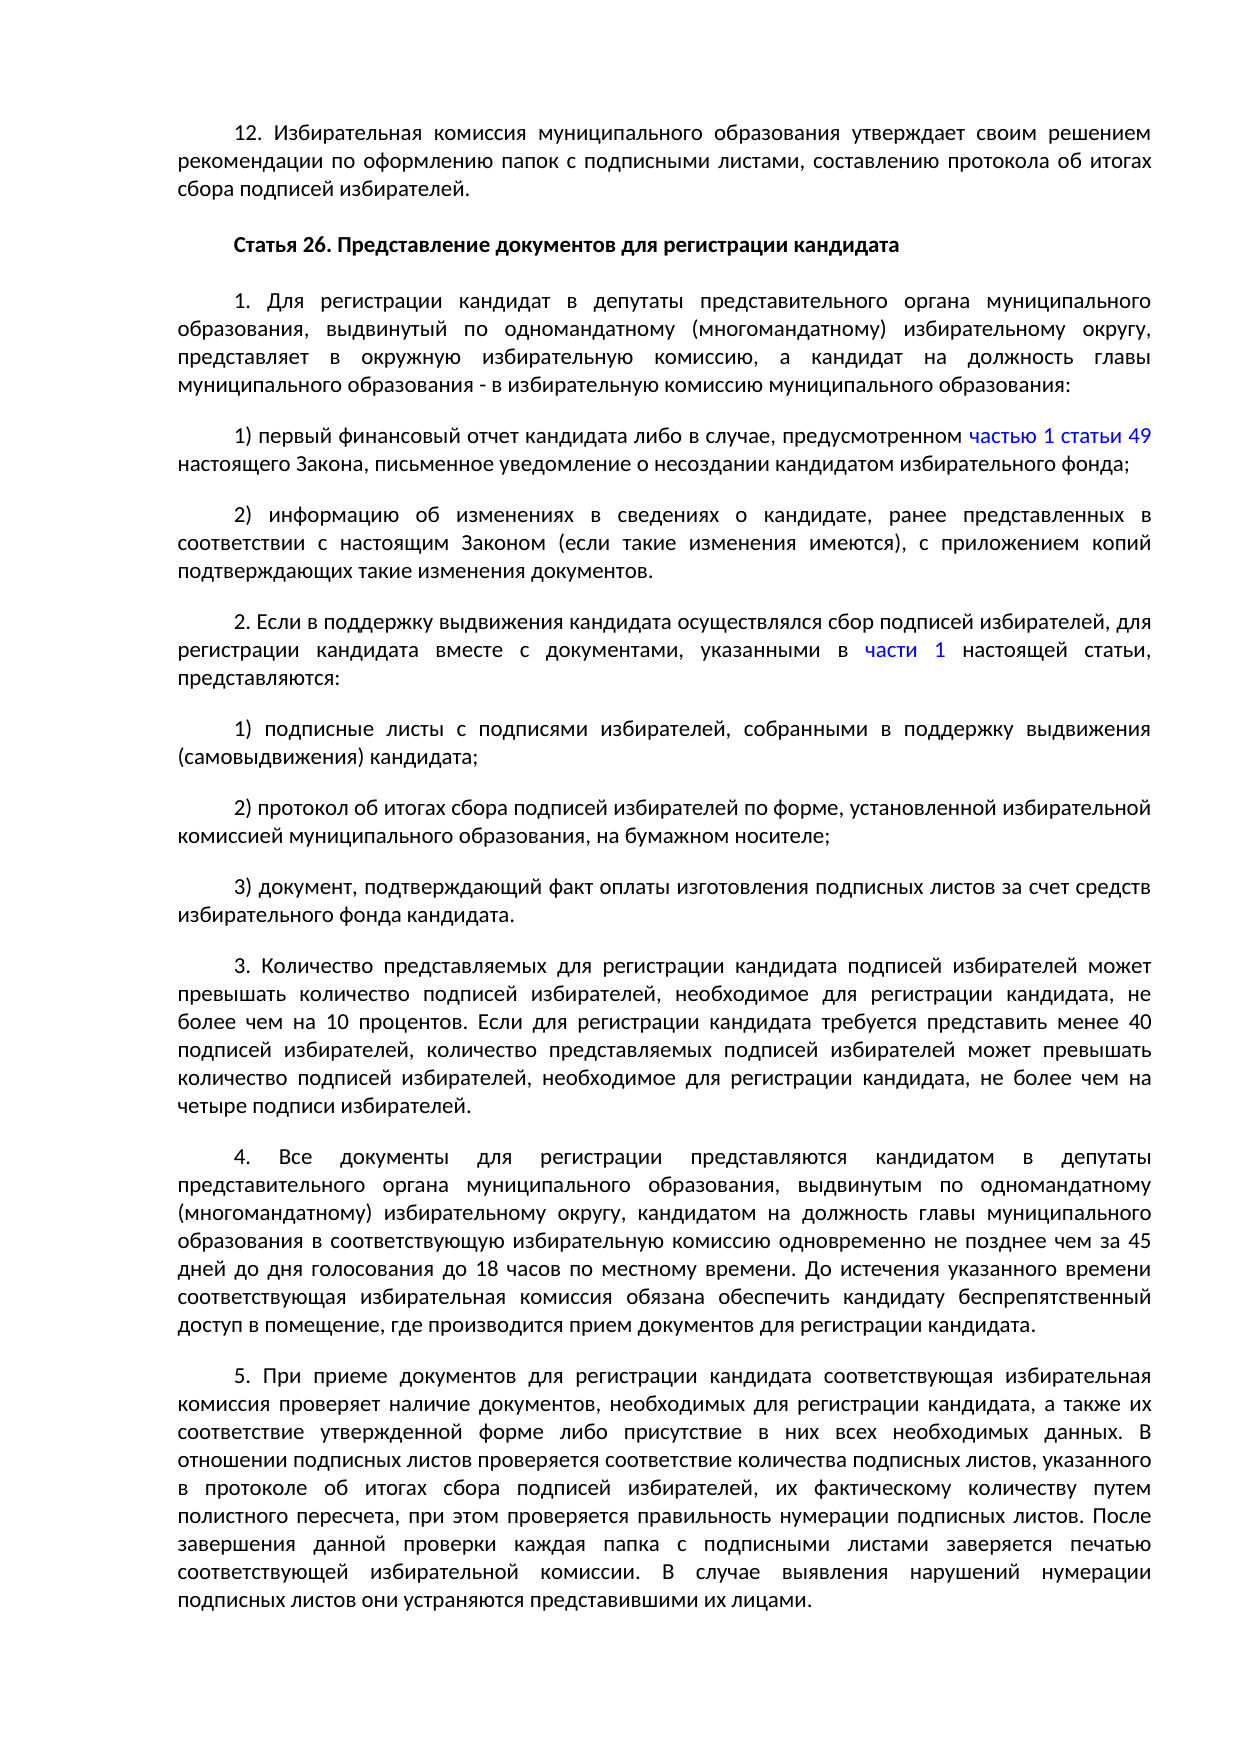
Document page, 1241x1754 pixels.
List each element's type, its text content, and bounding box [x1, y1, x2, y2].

text 2. Если в поддержку выдвижения кандидата осуществлялся сбор подписей избирателей, для регистрации кандидата вместе с документами, указанными в части 1 настоящей статьи, представляются: [177, 607, 1152, 691]
text 1) первый финансовый отчет кандидата либо в случае, предусмотренном частью 1 статьи 49 настоящего Закона, письменное уведомление о несоздании кандидатом избирательного фонда; [177, 421, 1152, 477]
text 1) подписные листы с подписями избирателей, собранными в поддержку выдвижения (самовыдвижения) кандидата; [177, 714, 1152, 770]
text 5. При приеме документов для регистрации кандидата соответствующая избирательная комиссия проверяет наличие документов, необходимых для регистрации кандидата, а также их соответствие утвержденной форме либо присутствие в них всех необходимых данных. В отношении подписных листов проверяется соответствие количества подписных листов, указанного в протоколе об итогах сбора подписей избирателей, их фактическому количеству путем полистного пересчета, при этом проверяется правильность нумерации подписных листов. После завершения данной проверки каждая папка с подписными листами заверяется печатью соответствующей избирательной комиссии. В случае выявления нарушений нумерации подписных листов они устраняются представившими их лицами. [177, 1361, 1152, 1613]
text 2) протокол об итогах сбора подписей избирателей по форме, установленной избирательной комиссией муниципального образования, на бумажном носителе; [177, 793, 1152, 849]
title Статья 26. Представление документов для регистрации кандидата [177, 230, 1152, 258]
text 4. Все документы для регистрации представляются кандидатом в депутаты представительного органа муниципального образования, выдвинутым по одномандатному (многомандатному) избирательному округу, кандидатом на должность главы муниципального образования в соответствующую избирательную комиссию одновременно не позднее чем за 45 дней до дня голосования до 18 часов по местному времени. До истечения указанного времени соответствующая избирательная комиссия обязана обеспечить кандидату беспрепятственный доступ в помещение, где производится прием документов для регистрации кандидата. [177, 1142, 1152, 1338]
text 3. Количество представляемых для регистрации кандидата подписей избирателей может превышать количество подписей избирателей, необходимое для регистрации кандидата, не более чем на 10 процентов. Если для регистрации кандидата требуется представить менее 40 подписей избирателей, количество представляемых подписей избирателей может превышать количество подписей избирателей, необходимое для регистрации кандидата, не более чем на четыре подписи избирателей. [177, 951, 1152, 1119]
text 1. Для регистрации кандидат в депутаты представительного органа муниципального образования, выдвинутый по одномандатному (многомандатному) избирательному округу, представляет в окружную избирательную комиссию, а кандидат на должность главы муниципального образования - в избирательную комиссию муниципального образования: [177, 286, 1152, 398]
text 2) информацию об изменениях в сведениях о кандидате, ранее представленных в соответствии с настоящим Законом (если такие изменения имеются), с приложением копий подтверждающих такие изменения документов. [177, 500, 1152, 584]
text 12. Избирательная комиссия муниципального образования утверждает своим решением рекомендации по оформлению папок с подписными листами, составлению протокола об итогах сбора подписей избирателей. [177, 118, 1152, 202]
text 3) документ, подтверждающий факт оплаты изготовления подписных листов за счет средств избирательного фонда кандидата. [177, 872, 1152, 928]
